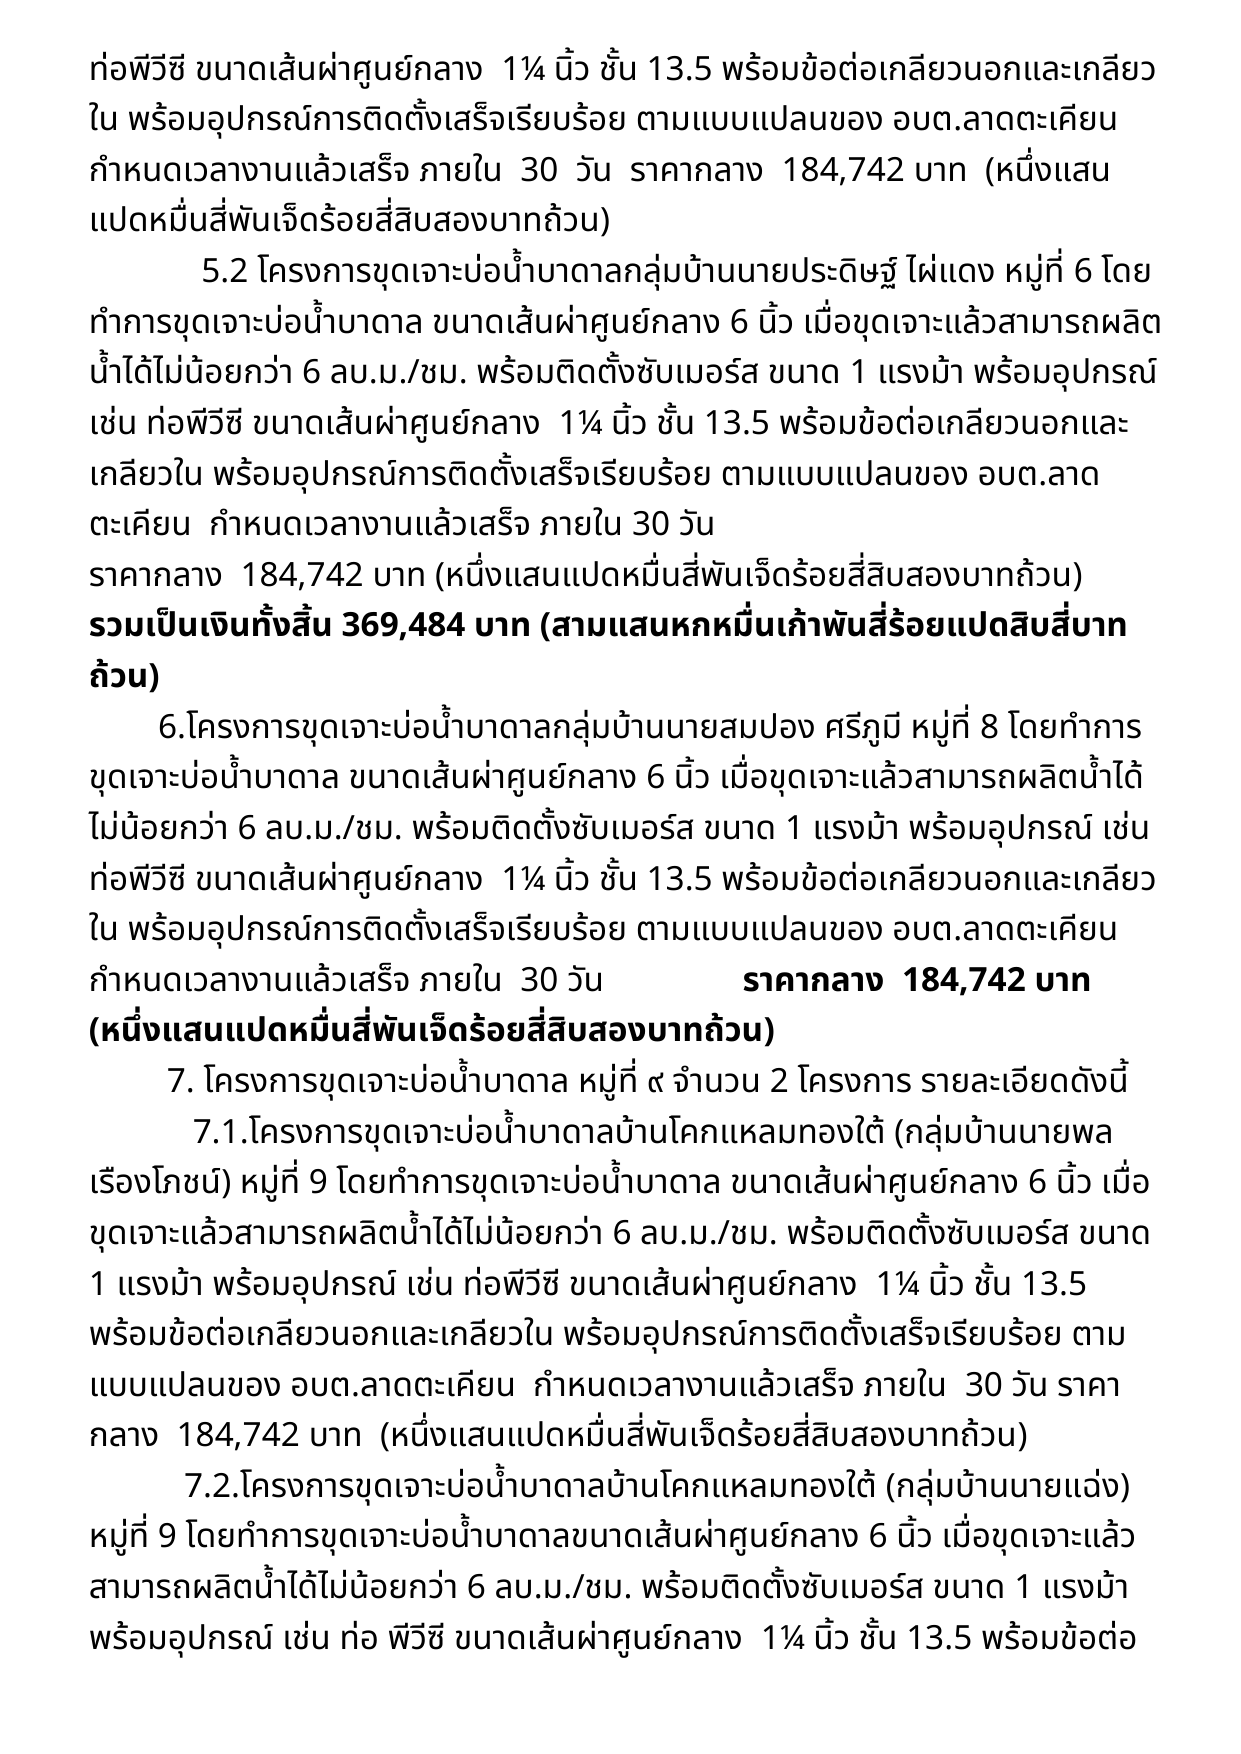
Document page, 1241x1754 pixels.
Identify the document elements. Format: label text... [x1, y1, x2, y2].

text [89, 1462, 1167, 1664]
text 5.2 โครงการขุดเจาะบ่อน้ำบาดาลกลุ่มบ้านนายประดิษฐ์ ไผ่แดง หมู่ที่ 6 โดยทำการขุดเจาะบ่อน้ำบาดาล ขนาดเส้นผ่าศูนย์กลาง 6 นิ้ว เมื่อขุดเจาะแล้วสามารถผลิตน้ำได้ไม่น้อยกว่า 6 ลบ.ม./ชม. พร้อมติดตั้งซับเมอร์ส ขนาด 1 แรงม้า พร้อมอุปกรณ์ เช่น ท่อพีวีซี ขนาดเส้นผ่าศูนย์กลาง 1¼ นิ้ว ชั้น 13.5 พร้อมข้อต่อเกลียวนอกและเกลียวใน พร้อมอุปกรณ์การติดตั้งเสร็จเรียบร้อย ตามแบบแปลนของ อบต.ลาดตะเคียน กำหนดเวลางานแล้วเสร็จ ภายใน 30 วัน [89, 247, 1167, 551]
text 6.โครงการขุดเจาะบ่อน้ำบาดาลกลุ่มบ้านนายสมปอง ศรีภูมี หมู่ที่ 8 โดยทำการขุดเจาะบ่อน้ำบาดาล ขนาดเส้นผ่าศูนย์กลาง 6 นิ้ว เมื่อขุดเจาะแล้วสามารถผลิตน้ำได้ไม่น้อยกว่า 6 ลบ.ม./ชม. พร้อมติดตั้งซับเมอร์ส ขนาด 1 แรงม้า พร้อมอุปกรณ์ เช่น ท่อพีวีซี ขนาดเส้นผ่าศูนย์กลาง 1¼ นิ้ว ชั้น 13.5 พร้อมข้อต่อเกลียวนอกและเกลียวใน พร้อมอุปกรณ์การติดตั้งเสร็จเรียบร้อย ตามแบบแปลนของ อบต.ลาดตะเคียน กำหนดเวลางานแล้วเสร็จ ภายใน 30 วัน ราคากลาง 184,742 บาท (หนึ่งแสนแปดหมื่นสี่พันเจ็ดร้อยสี่สิบสองบาทถ้วน) [89, 702, 1167, 1057]
text ราคากลาง 184,742 บาท (หนึ่งแสนแปดหมื่นสี่พันเจ็ดร้อยสี่สิบสองบาทถ้วน) [89, 551, 1167, 601]
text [89, 44, 1167, 247]
text รวมเป็นเงินทั้งสิ้น 369,484 บาท (สามแสนหกหมื่นเก้าพันสี่ร้อยแปดสิบสี่บาทถ้วน) [89, 601, 1167, 702]
text 7.1.โครงการขุดเจาะบ่อน้ำบาดาลบ้านโคกแหลมทองใต้ (กลุ่มบ้านนายพล เรืองโภชน์) หมู่ที่ 9 โดยทำการขุดเจาะบ่อน้ำบาดาล ขนาดเส้นผ่าศูนย์กลาง 6 นิ้ว เมื่อขุดเจาะแล้วสามารถผลิตน้ำได้ไม่น้อยกว่า 6 ลบ.ม./ชม. พร้อมติดตั้งซับเมอร์ส ขนาด 1 แรงม้า พร้อมอุปกรณ์ เช่น ท่อพีวีซี ขนาดเส้นผ่าศูนย์กลาง 1¼ นิ้ว ชั้น 13.5 พร้อมข้อต่อเกลียวนอกและเกลียวใน พร้อมอุปกรณ์การติดตั้งเสร็จเรียบร้อย ตามแบบแปลนของ อบต.ลาดตะเคียน กำหนดเวลางานแล้วเสร็จ ภายใน 30 วัน ราคากลาง 184,742 บาท (หนึ่งแสนแปดหมื่นสี่พันเจ็ดร้อยสี่สิบสองบาทถ้วน) [89, 1107, 1167, 1462]
text 7. โครงการขุดเจาะบ่อน้ำบาดาล หมู่ที่ ๙ จำนวน 2 โครงการ รายละเอียดดังนี้ [89, 1057, 1167, 1107]
